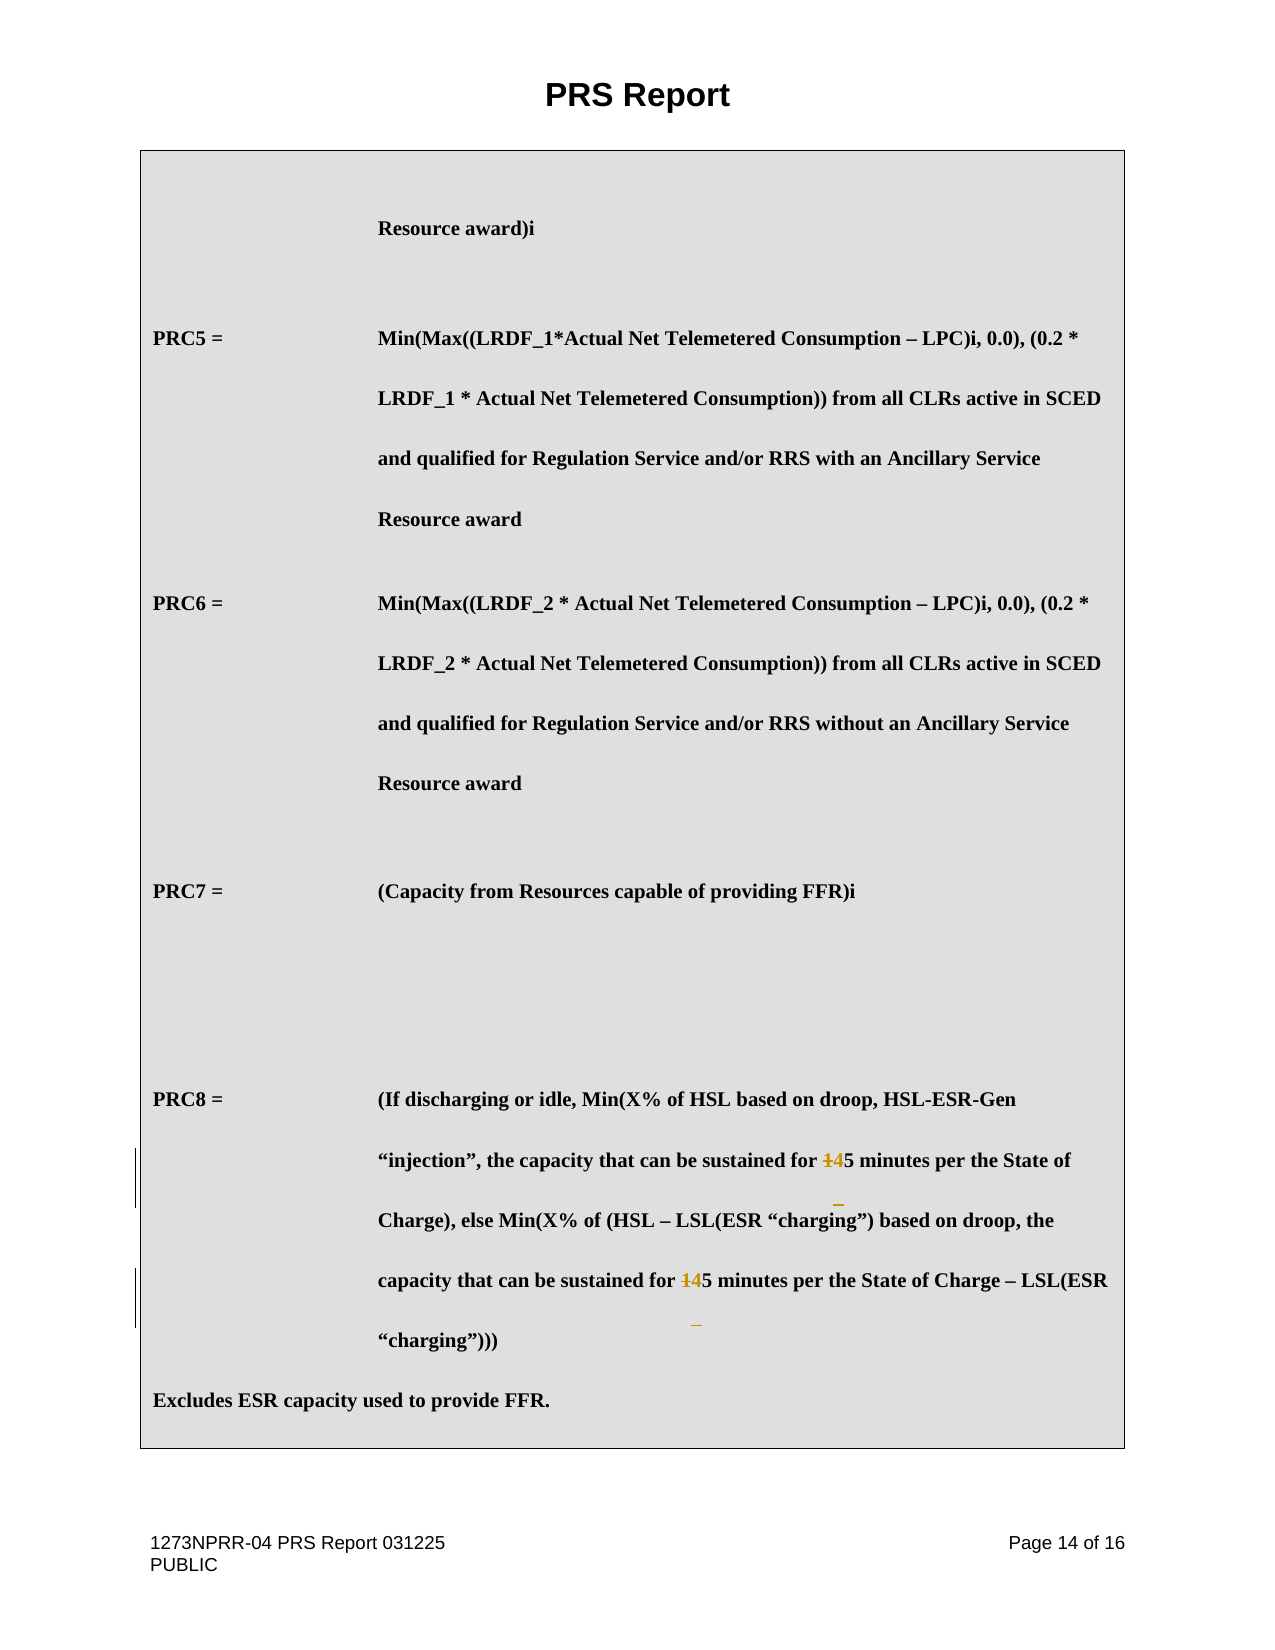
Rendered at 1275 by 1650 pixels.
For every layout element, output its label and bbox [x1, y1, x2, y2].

table_header [141, 151, 1124, 1448]
